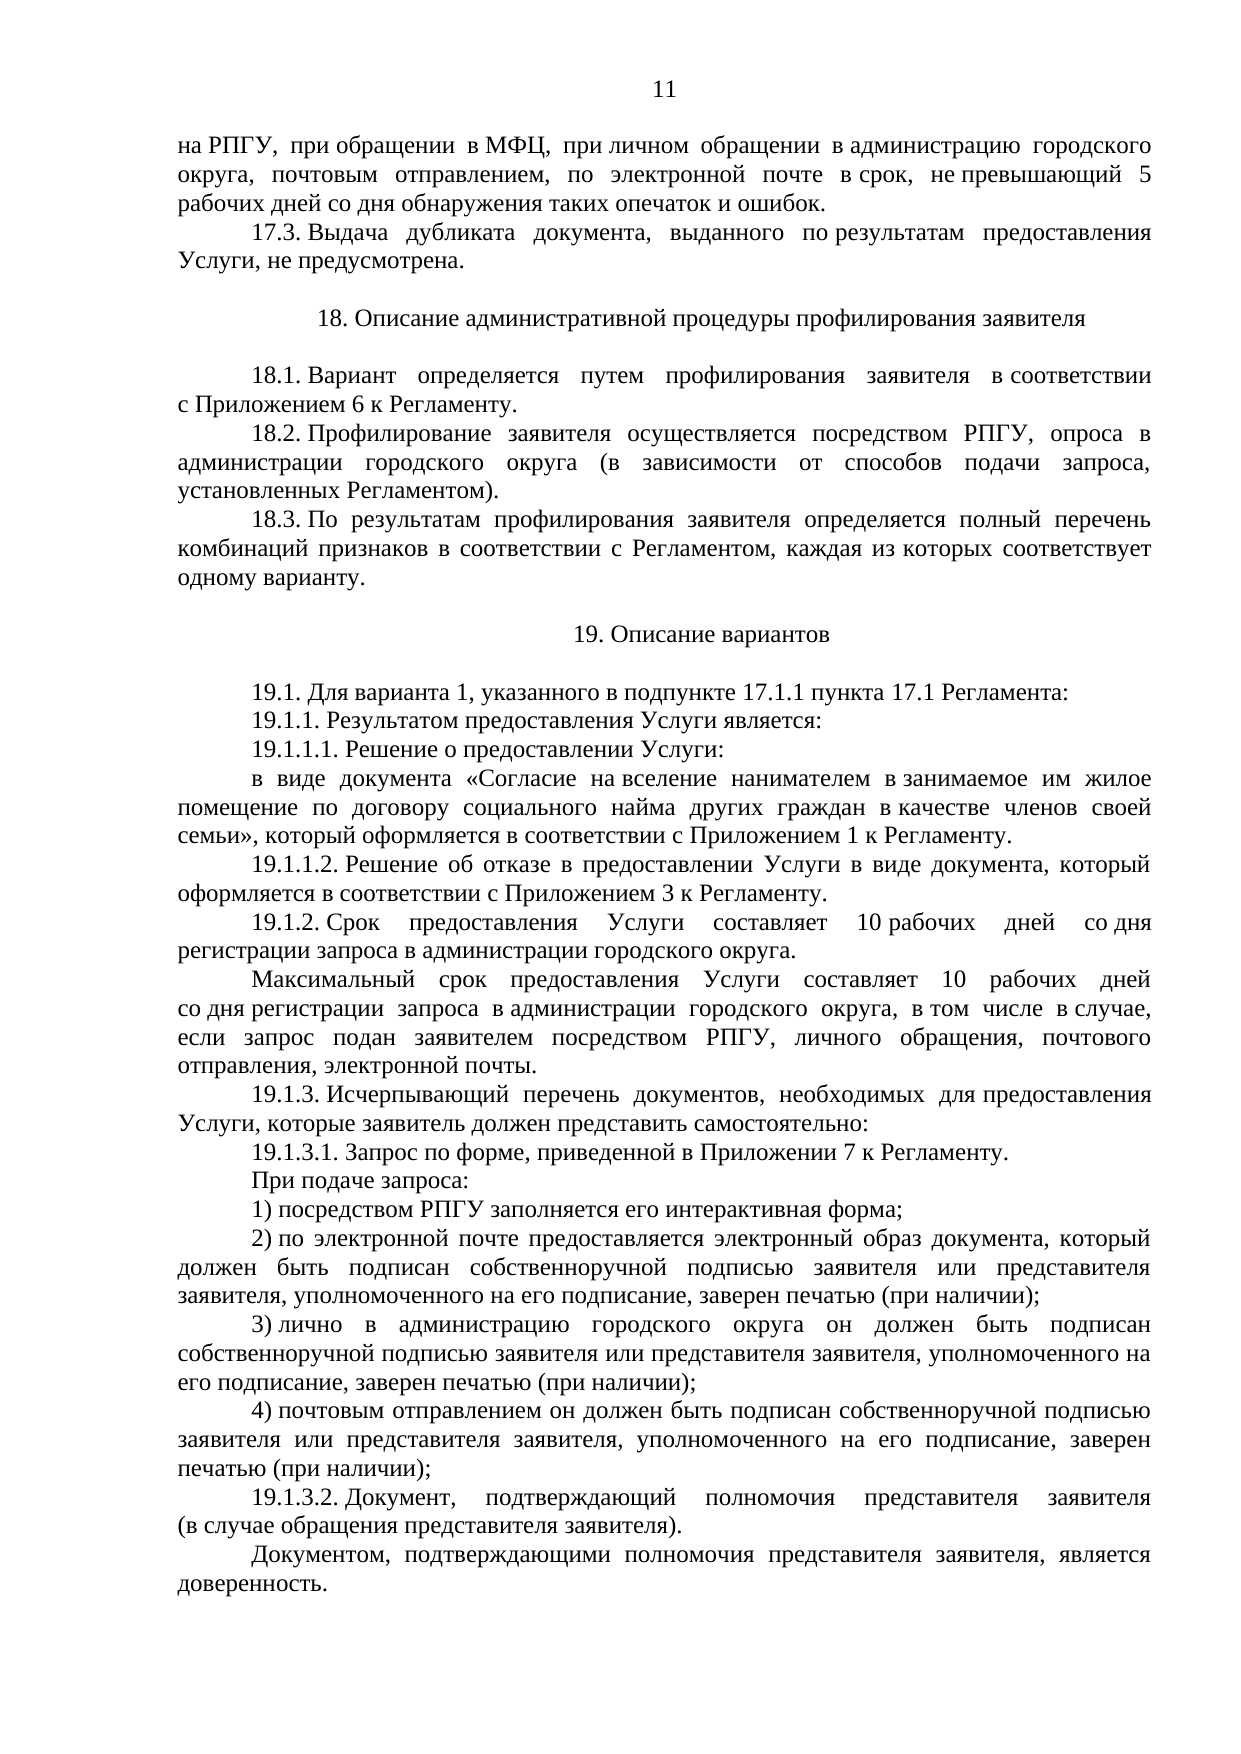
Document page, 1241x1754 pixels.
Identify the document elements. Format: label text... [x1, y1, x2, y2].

text Документом, подтверждающими полномочия представителя заявителя, является доверенность. [177, 1539, 1152, 1597]
text При подаче запроса: [177, 1166, 1152, 1194]
text 18. Описание административной процедуры профилирования заявителя [177, 303, 1152, 332]
text 18.3. По результатам профилирования заявителя определяется полный перечень комбинаций признаков в соответствии с Регламентом, каждая из которых соответствует одному варианту. [177, 504, 1152, 591]
text 19.1.1.1. Решение о предоставлении Услуги: [177, 734, 1152, 763]
text 19.1.1.2. Решение об отказе в предоставлении Услуги в виде документа, который оформляется в соответствии с Приложением 3 к Регламенту. [177, 849, 1152, 907]
text 1) посредством РПГУ заполняется его интерактивная форма; [177, 1194, 1152, 1223]
text 19.1. Для варианта 1, указанного в подпункте 17.1.1 пункта 17.1 Регламента: [177, 677, 1152, 706]
text 19.1.3.1. Запрос по форме, приведенной в Приложении 7 к Регламенту. [177, 1137, 1152, 1166]
text 4) почтовым отправлением он должен быть подписан собственноручной подписью заявителя или представителя заявителя, уполномоченного на его подписание, заверен печатью (при наличии); [177, 1396, 1152, 1482]
text в виде документа «Согласие на вселение нанимателем в занимаемое им жилое помещение по договору социального найма других граждан в качестве членов своей семьи», который оформляется в соответствии с Приложением 1 к Регламенту. [177, 763, 1152, 849]
text Максимальный срок предоставления Услуги составляет 10 рабочих дней со дня регистрации запроса в администрации городского округа, в том числе в случае, если запрос подан заявителем посредством РПГУ, личного обращения, почтового отправления, электронной почты. [177, 964, 1152, 1079]
text 19.1.3.2. Документ, подтверждающий полномочия представителя заявителя (в случае обращения представителя заявителя). [177, 1482, 1152, 1539]
text 17.3. Выдача дубликата документа, выданного по результатам предоставления Услуги, не предусмотрена. [177, 217, 1152, 274]
text 19.1.2. Срок предоставления Услуги составляет 10 рабочих дней со дня регистрации запроса в администрации городского округа. [177, 907, 1152, 964]
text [177, 131, 1152, 217]
text 19.1.1. Результатом предоставления Услуги является: [177, 706, 1152, 734]
text 3) лично в администрацию городского округа он должен быть подписан собственноручной подписью заявителя или представителя заявителя, уполномоченного на его подписание, заверен печатью (при наличии); [177, 1309, 1152, 1396]
text 18.1. Вариант определяется путем профилирования заявителя в соответствии с Приложением 6 к Регламенту. [177, 361, 1152, 418]
text 18.2. Профилирование заявителя осуществляется посредством РПГУ, опроса в администрации городского округа (в зависимости от способов подачи запроса, установленных Регламентом). [177, 418, 1152, 504]
text 19.1.3. Исчерпывающий перечень документов, необходимых для предоставления Услуги, которые заявитель должен представить самостоятельно: [177, 1079, 1152, 1137]
text 19. Описание вариантов [177, 619, 1152, 648]
text 2) по электронной почте предоставляется электронный образ документа, который должен быть подписан собственноручной подписью заявителя или представителя заявителя, уполномоченного на его подписание, заверен печатью (при наличии); [177, 1223, 1152, 1309]
